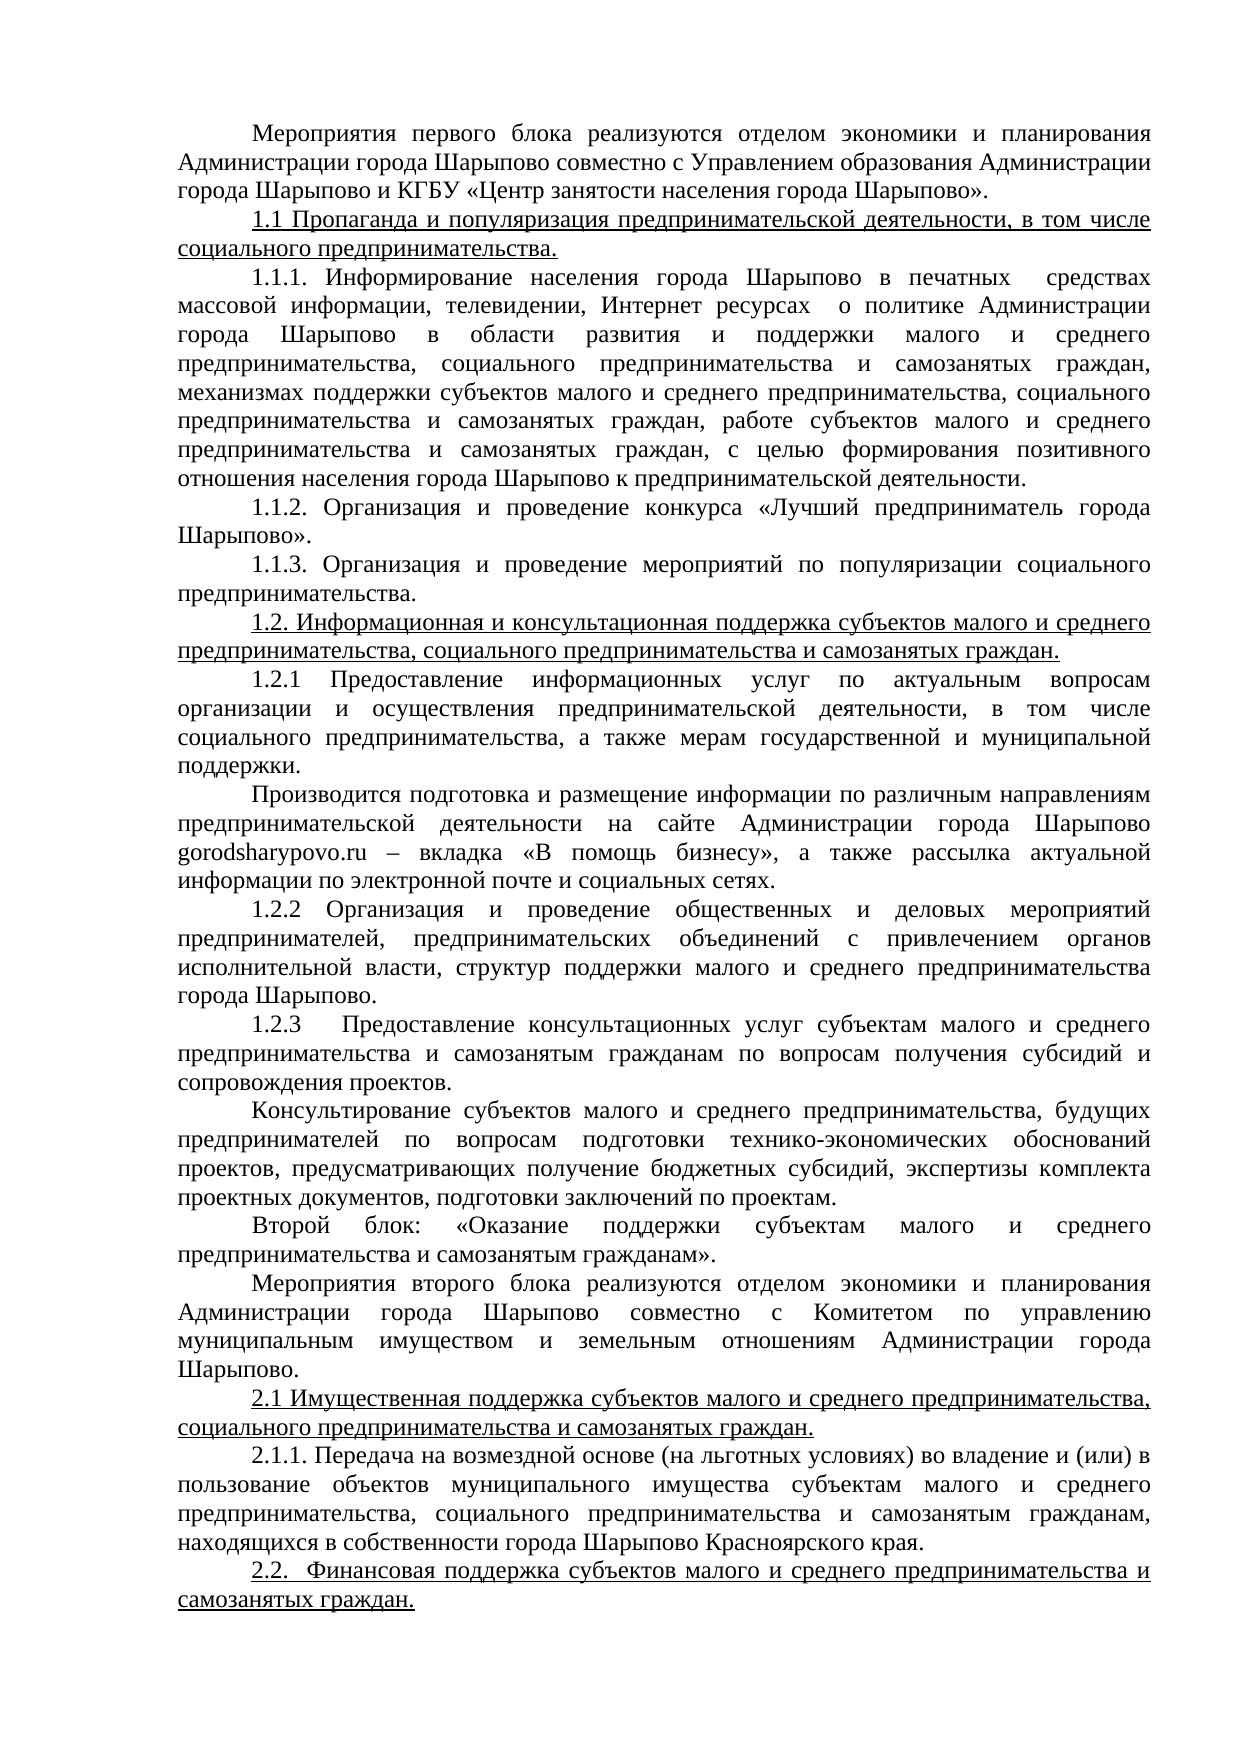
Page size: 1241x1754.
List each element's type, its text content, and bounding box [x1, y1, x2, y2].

text 1.2.2 Организация и проведение общественных и деловых мероприятий предпринимателей, предпринимательских объединений с привлечением органов исполнительной власти, структур поддержки малого и среднего предпринимательства города Шарыпово. [177, 894, 1152, 1009]
text 1.1 Пропаганда и популяризация предпринимательской деятельности, в том числе социального предпринимательства. [177, 204, 1152, 262]
text 2.2. Финансовая поддержка субъектов малого и среднего предпринимательства и самозанятых граждан. [177, 1556, 1152, 1613]
text 1.1.2. Организация и проведение конкурса «Лучший предприниматель города Шарыпово». [177, 492, 1152, 549]
text Консультирование субъектов малого и среднего предпринимательства, будущих предпринимателей по вопросам подготовки технико-экономических обоснований проектов, предусматривающих получение бюджетных субсидий, экспертизы комплекта проектных документов, подготовки заключений по проектам. [177, 1096, 1152, 1211]
text 1.2.3 Предоставление консультационных услуг субъектам малого и среднего предпринимательства и самозанятым гражданам по вопросам получения субсидий и сопровождения проектов. [177, 1009, 1152, 1096]
text 1.2.1 Предоставление информационных услуг по актуальным вопросам организации и осуществления предпринимательской деятельности, в том числе социального предпринимательства, а также мерам государственной и муниципальной поддержки. [177, 664, 1152, 779]
text Производится подготовка и размещение информации по различным направлениям предпринимательской деятельности на сайте Администрации города Шарыпово gorodsharypovo.ru – вкладка «В помощь бизнесу», а также рассылка актуальной информации по электронной почте и социальных сетях. [177, 779, 1152, 894]
text 1.1.1. Информирование населения города Шарыпово в печатных средствах массовой информации, телевидении, Интернет ресурсах о политике Администрации города Шарыпово в области развития и поддержки малого и среднего предпринимательства, социального предпринимательства и самозанятых граждан, механизмах поддержки субъектов малого и среднего предпринимательства, социального предпринимательства и самозанятых граждан, работе субъектов малого и среднего предпринимательства и самозанятых граждан, с целью формирования позитивного отношения населения города Шарыпово к предпринимательской деятельности. [177, 262, 1152, 492]
text Второй блок: «Оказание поддержки субъектам малого и среднего предпринимательства и самозанятым гражданам». [177, 1211, 1152, 1268]
text 2.1 Имущественная поддержка субъектов малого и среднего предпринимательства, социального предпринимательства и самозанятых граждан. [177, 1383, 1152, 1441]
text Мероприятия первого блока реализуются отделом экономики и планирования Администрации города Шарыпово совместно с Управлением образования Администрации города Шарыпово и КГБУ «Центр занятости населения города Шарыпово». [177, 118, 1152, 204]
text 1.1.3. Организация и проведение мероприятий по популяризации социального предпринимательства. [177, 549, 1152, 607]
text Мероприятия второго блока реализуются отделом экономики и планирования Администрации города Шарыпово совместно с Комитетом по управлению муниципальным имуществом и земельным отношениям Администрации города Шарыпово. [177, 1268, 1152, 1383]
text 1.2. Информационная и консультационная поддержка субъектов малого и среднего предпринимательства, социального предпринимательства и самозанятых граждан. [177, 607, 1152, 664]
text 2.1.1. Передача на возмездной основе (на льготных условиях) во владение и (или) в пользование объектов муниципального имущества субъектам малого и среднего предпринимательства, социального предпринимательства и самозанятым гражданам, находящихся в собственности города Шарыпово Красноярского края. [177, 1441, 1152, 1556]
